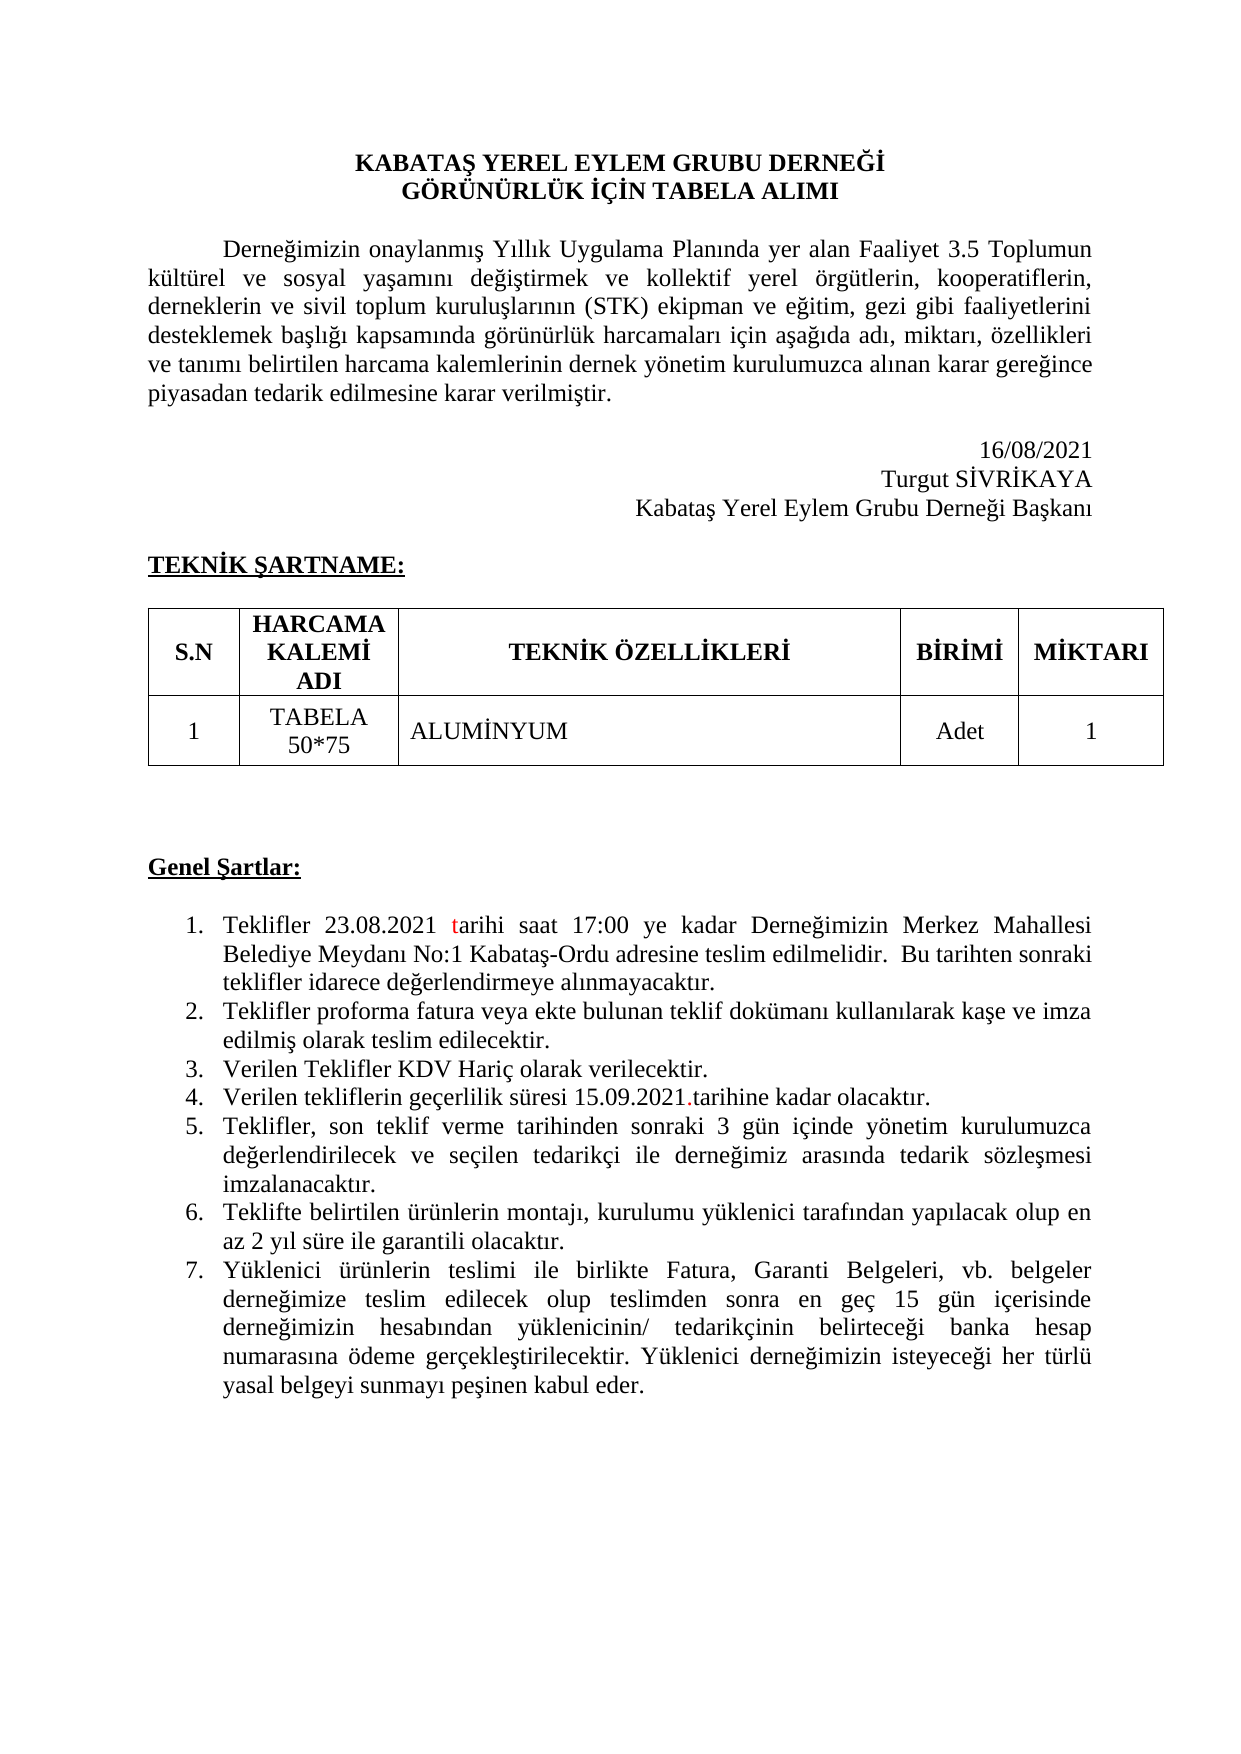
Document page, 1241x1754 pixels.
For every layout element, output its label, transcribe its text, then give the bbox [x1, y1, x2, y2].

table_cell Adet [901, 696, 1018, 765]
text Kabataş Yerel Eylem Grubu Derneği Başkanı [148, 493, 1093, 521]
list Yüklenici ürünlerin teslimi ile birlikte Fatura, Garanti Belgeleri, vb. belgeler derneğimize teslim edilecek olup teslimden sonra en geç 15 gün içerisinde derneğimizin hesabından yüklenicinin/ tedarikçinin belirteceği banka hesap numarasına ödeme gerçekleştirilecektir. Yüklenici derneğimizin isteyeceği her türlü yasal belgeyi sunmayı peşinen kabul eder. [185, 1255, 1093, 1399]
text KABATAŞ YEREL EYLEM GRUBU DERNEĞİ [148, 148, 1093, 176]
table_header MİKTARI [1019, 609, 1163, 695]
text TEKNİK ŞARTNAME: [148, 550, 1093, 579]
table_cell 1 [149, 696, 239, 765]
list Teklifler proforma fatura veya ekte bulunan teklif dokümanı kullanılarak kaşe ve imza edilmiş olarak teslim edilecektir. [185, 996, 1093, 1054]
list Verilen Teklifler KDV Hariç olarak verilecektir. [185, 1054, 1093, 1082]
list Verilen tekliflerin geçerlilik süresi 15.09.2021.tarihine kadar olacaktır. [185, 1082, 1093, 1111]
text Derneğimizin onaylanmış Yıllık Uygulama Planında yer alan Faaliyet 3.5 Toplumun kültürel ve sosyal yaşamını değiştirmek ve kollektif yerel örgütlerin, kooperatiflerin, derneklerin ve sivil toplum kuruluşlarının (STK) ekipman ve eğitim, gezi gibi faaliyetlerini desteklemek başlığı kapsamında görünürlük harcamaları için aşağıda adı, miktarı, özellikleri ve tanımı belirtilen harcama kalemlerinin dernek yönetim kurulumuzca alınan karar gereğince piyasadan tedarik edilmesine karar verilmiştir. [148, 234, 1093, 406]
table_header S.N [149, 609, 239, 695]
table_cell TABELA 50*75 [240, 696, 398, 765]
list Teklifler, son teklif verme tarihinden sonraki 3 gün içinde yönetim kurulumuzca değerlendirilecek ve seçilen tedarikçi ile derneğimiz arasında tedarik sözleşmesi imzalanacaktır. [185, 1111, 1093, 1197]
table_header HARCAMA KALEMİ ADI [240, 609, 398, 695]
text GÖRÜNÜRLÜK İÇİN TABELA ALIMI [148, 176, 1093, 205]
table_header BİRİMİ [901, 609, 1018, 695]
text 16/08/2021 [148, 435, 1093, 464]
list Teklifler 23.08.2021 tarihi saat 17:00 ye kadar Derneğimizin Merkez Mahallesi Belediye Meydanı No:1 Kabataş-Ordu adresine teslim edilmelidir. Bu tarihten sonraki teklifler idarece değerlendirmeye alınmayacaktır. [185, 910, 1093, 996]
text Turgut SİVRİKAYA [148, 464, 1093, 493]
table_header TEKNİK ÖZELLİKLERİ [399, 609, 900, 695]
list Teklifte belirtilen ürünlerin montajı, kurulumu yüklenici tarafından yapılacak olup en az 2 yıl süre ile garantili olacaktır. [185, 1197, 1093, 1255]
table_cell 1 [1019, 696, 1163, 765]
table_cell ALUMİNYUM [399, 696, 900, 765]
text Genel Şartlar: [148, 852, 1093, 881]
